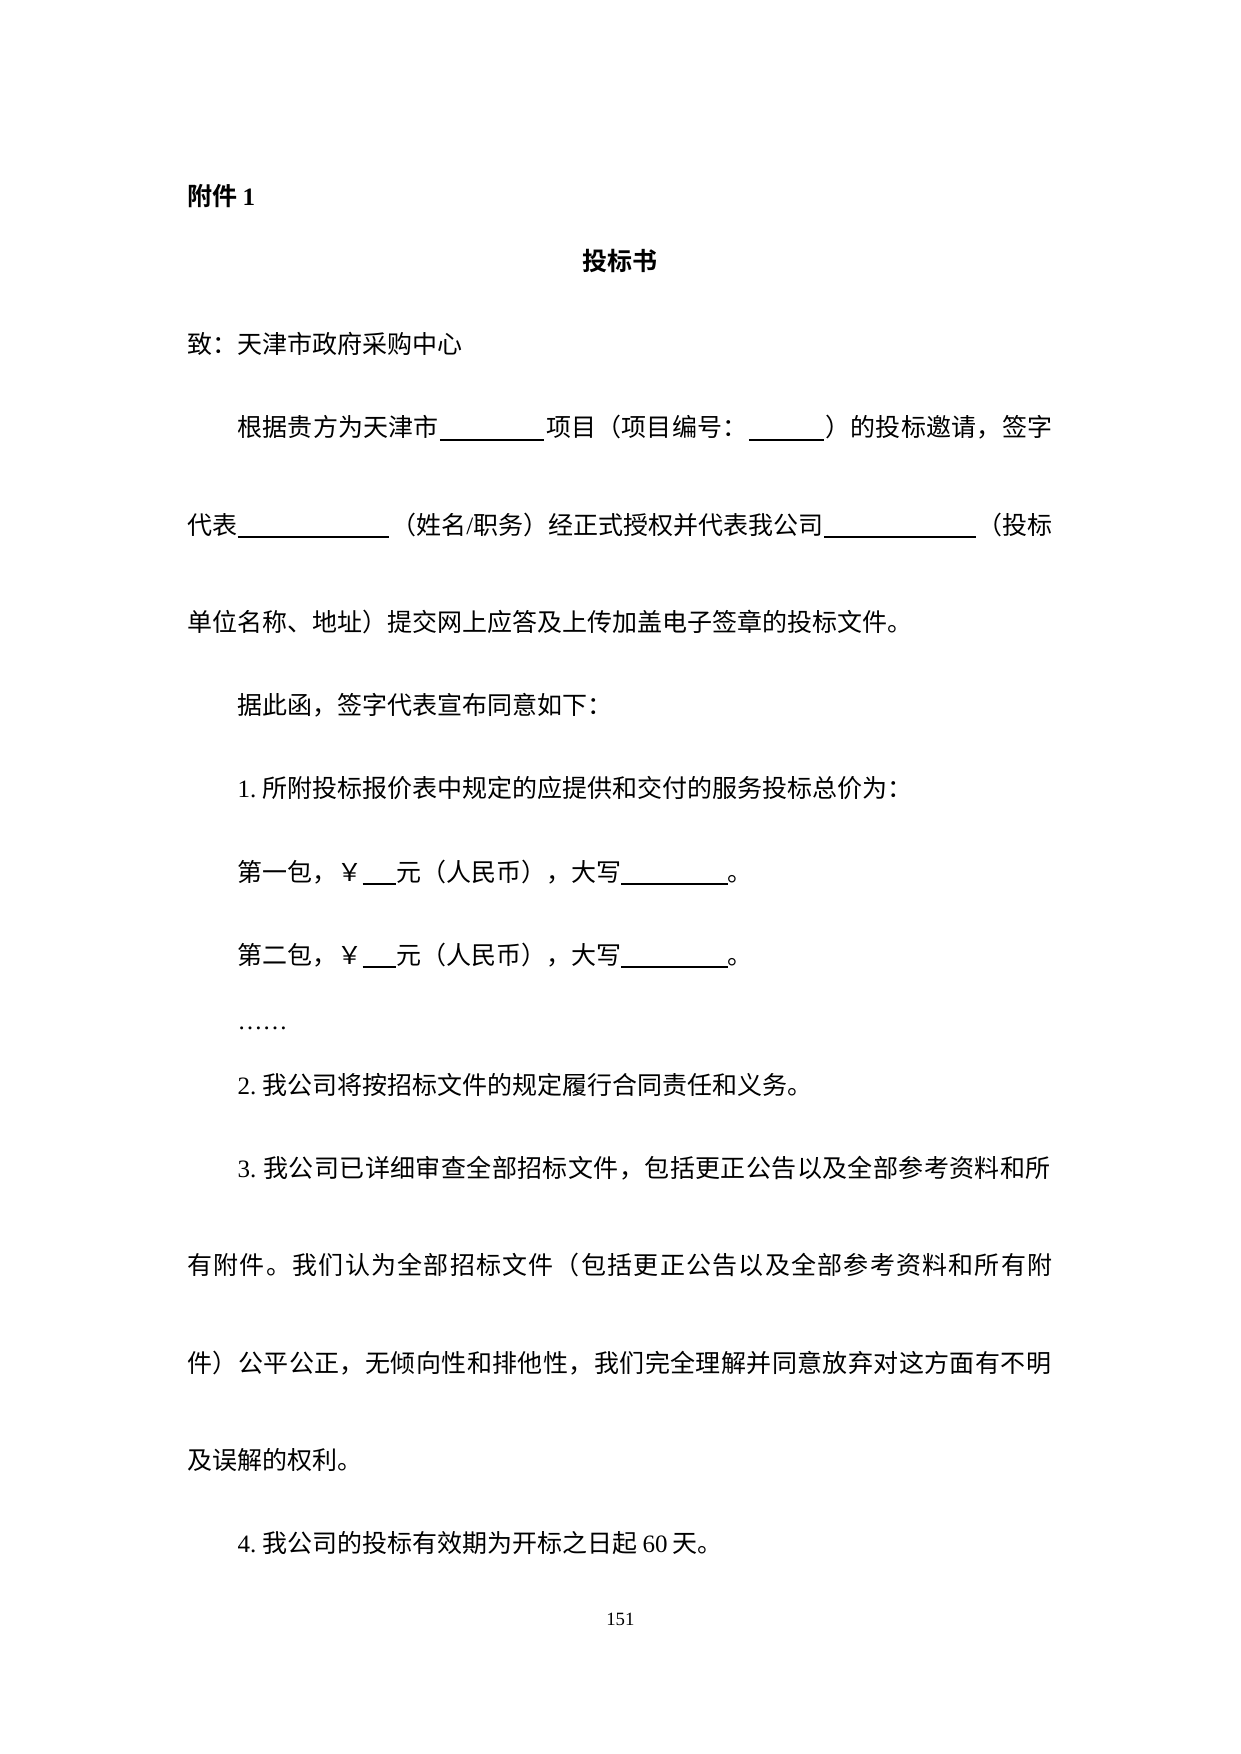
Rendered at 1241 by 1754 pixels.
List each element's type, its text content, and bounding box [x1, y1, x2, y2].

text 投标书 [187, 227, 1053, 292]
text …… [187, 1004, 1053, 1036]
text 据此函，签字代表宣布同意如下： [187, 671, 1053, 736]
text 根据贵方为天津市 项目（项目编号： ）的投标邀请，签字代表 （姓名/职务）经正式授权并代表我公司 （投标单位名称、地址）提交网上应答及上传加盖电子签章的投标文件。 [187, 393, 1053, 653]
text 第二包，￥ 元（人民币），大写 。 [187, 921, 1053, 986]
text 第一包，￥ 元（人民币），大写 。 [187, 838, 1053, 903]
text 1. 所附投标报价表中规定的应提供和交付的服务投标总价为： [187, 754, 1053, 819]
text 3. 我公司已详细审查全部招标文件，包括更正公告以及全部参考资料和所有附件。我们认为全部招标文件（包括更正公告以及全部参考资料和所有附件）公平公正，无倾向性和排他性，我们完全理解并同意放弃对这方面有不明及误解的权利。 [187, 1134, 1053, 1491]
text 4. 我公司的投标有效期为开标之日起60天。 [187, 1509, 1053, 1574]
text 2. 我公司将按招标文件的规定履行合同责任和义务。 [187, 1051, 1053, 1116]
text 附件1 [187, 162, 1053, 227]
text 致：天津市政府采购中心 [187, 310, 1053, 375]
